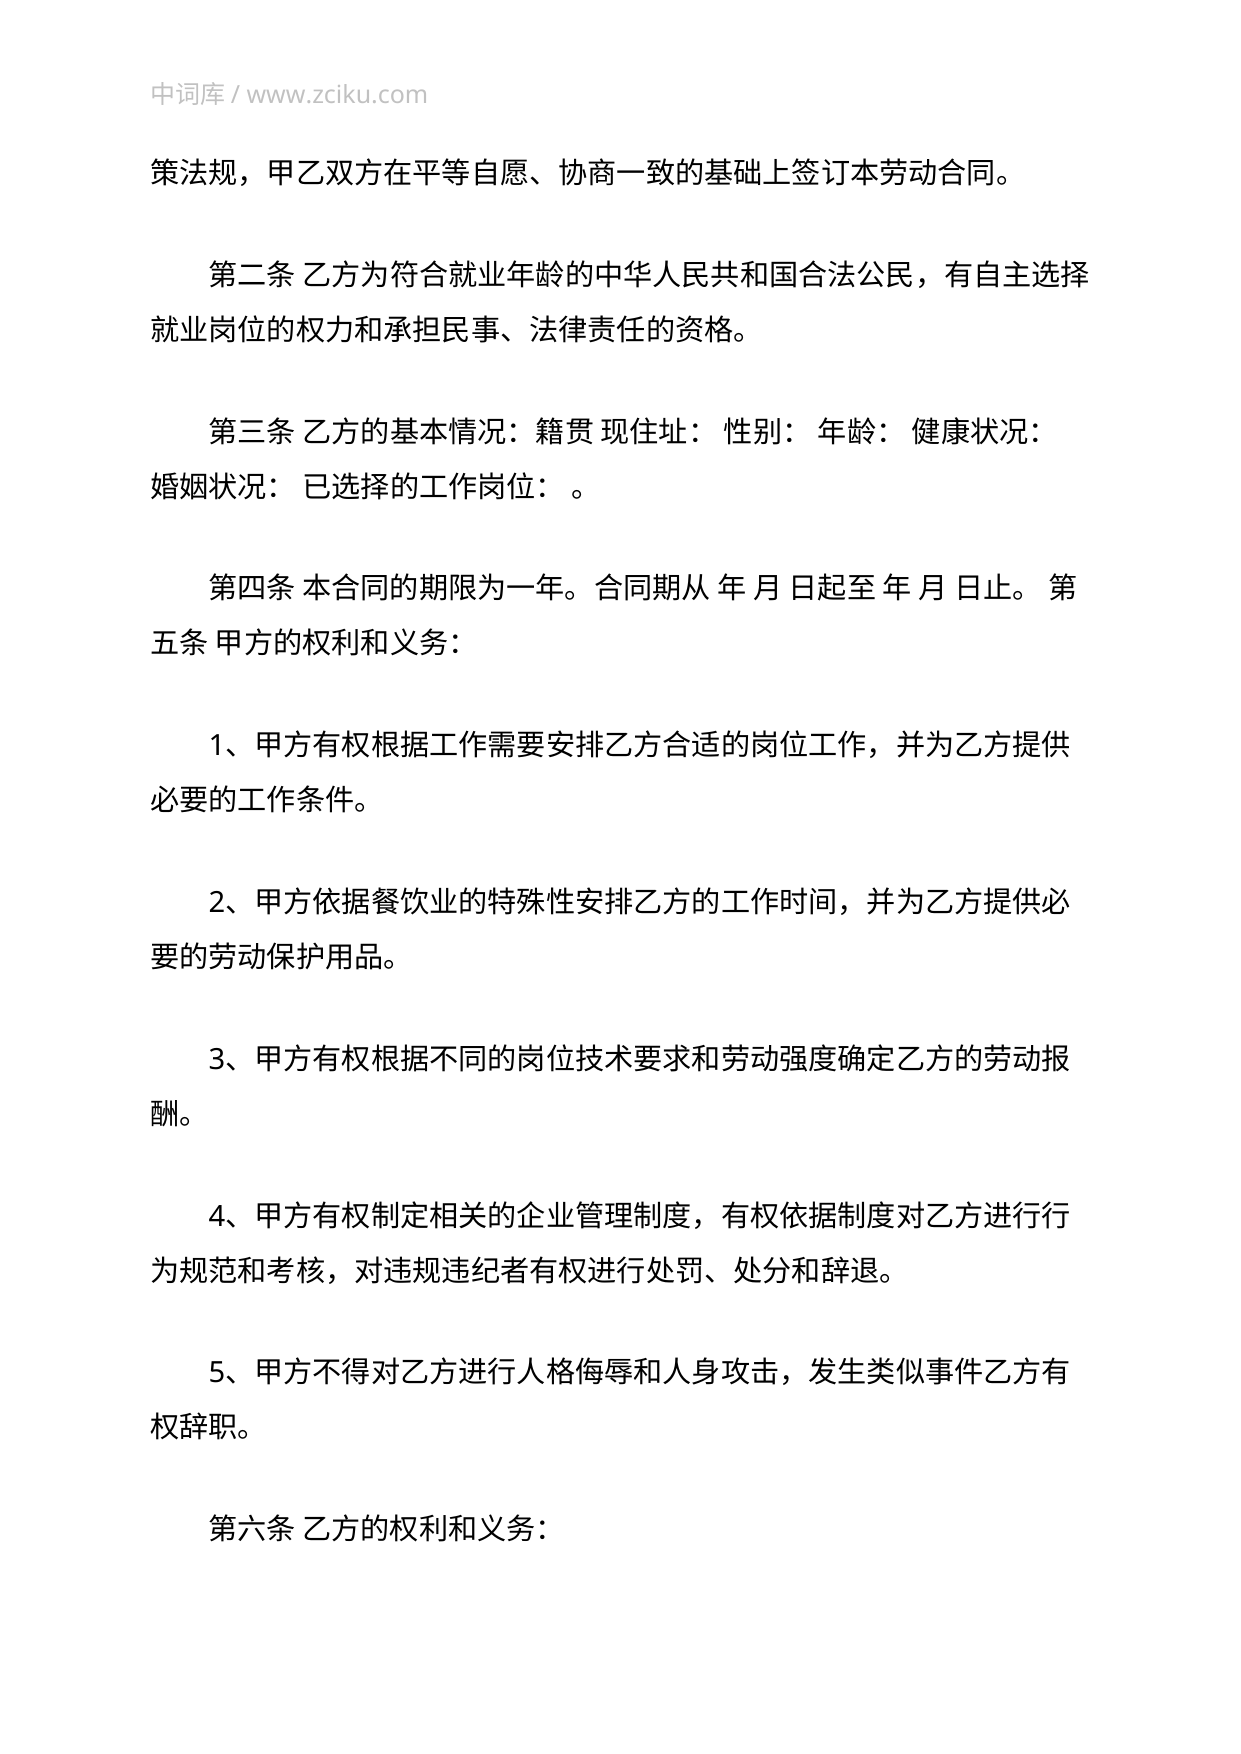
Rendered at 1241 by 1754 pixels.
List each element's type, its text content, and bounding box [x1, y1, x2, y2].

text 3、甲方有权根据不同的岗位技术要求和劳动强度确定乙方的劳动报酬。 [150, 1035, 1090, 1133]
text 2、甲方依据餐饮业的特殊性安排乙方的工作时间，并为乙方提供必要的劳动保护用品。 [150, 878, 1090, 976]
text 第三条 乙方的基本情况：籍贯 现住址： 性别： 年龄： 健康状况： 婚姻状况： 已选择的工作岗位： 。 [150, 408, 1090, 506]
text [150, 150, 1090, 192]
text 第二条 乙方为符合就业年龄的中华人民共和国合法公民，有自主选择就业岗位的权力和承担民事、法律责任的资格。 [150, 252, 1090, 349]
text 第六条 乙方的权利和义务： [150, 1506, 1090, 1548]
text 第四条 本合同的期限为一年。合同期从 年 月 日起至 年 月 日止。 第五条 甲方的权利和义务： [150, 565, 1090, 662]
text 5、甲方不得对乙方进行人格侮辱和人身攻击，发生类似事件乙方有权辞职。 [150, 1349, 1090, 1446]
text 4、甲方有权制定相关的企业管理制度，有权依据制度对乙方进行行为规范和考核，对违规违纪者有权进行处罚、处分和辞退。 [150, 1192, 1090, 1289]
text 1、甲方有权根据工作需要安排乙方合适的岗位工作，并为乙方提供必要的工作条件。 [150, 722, 1090, 819]
